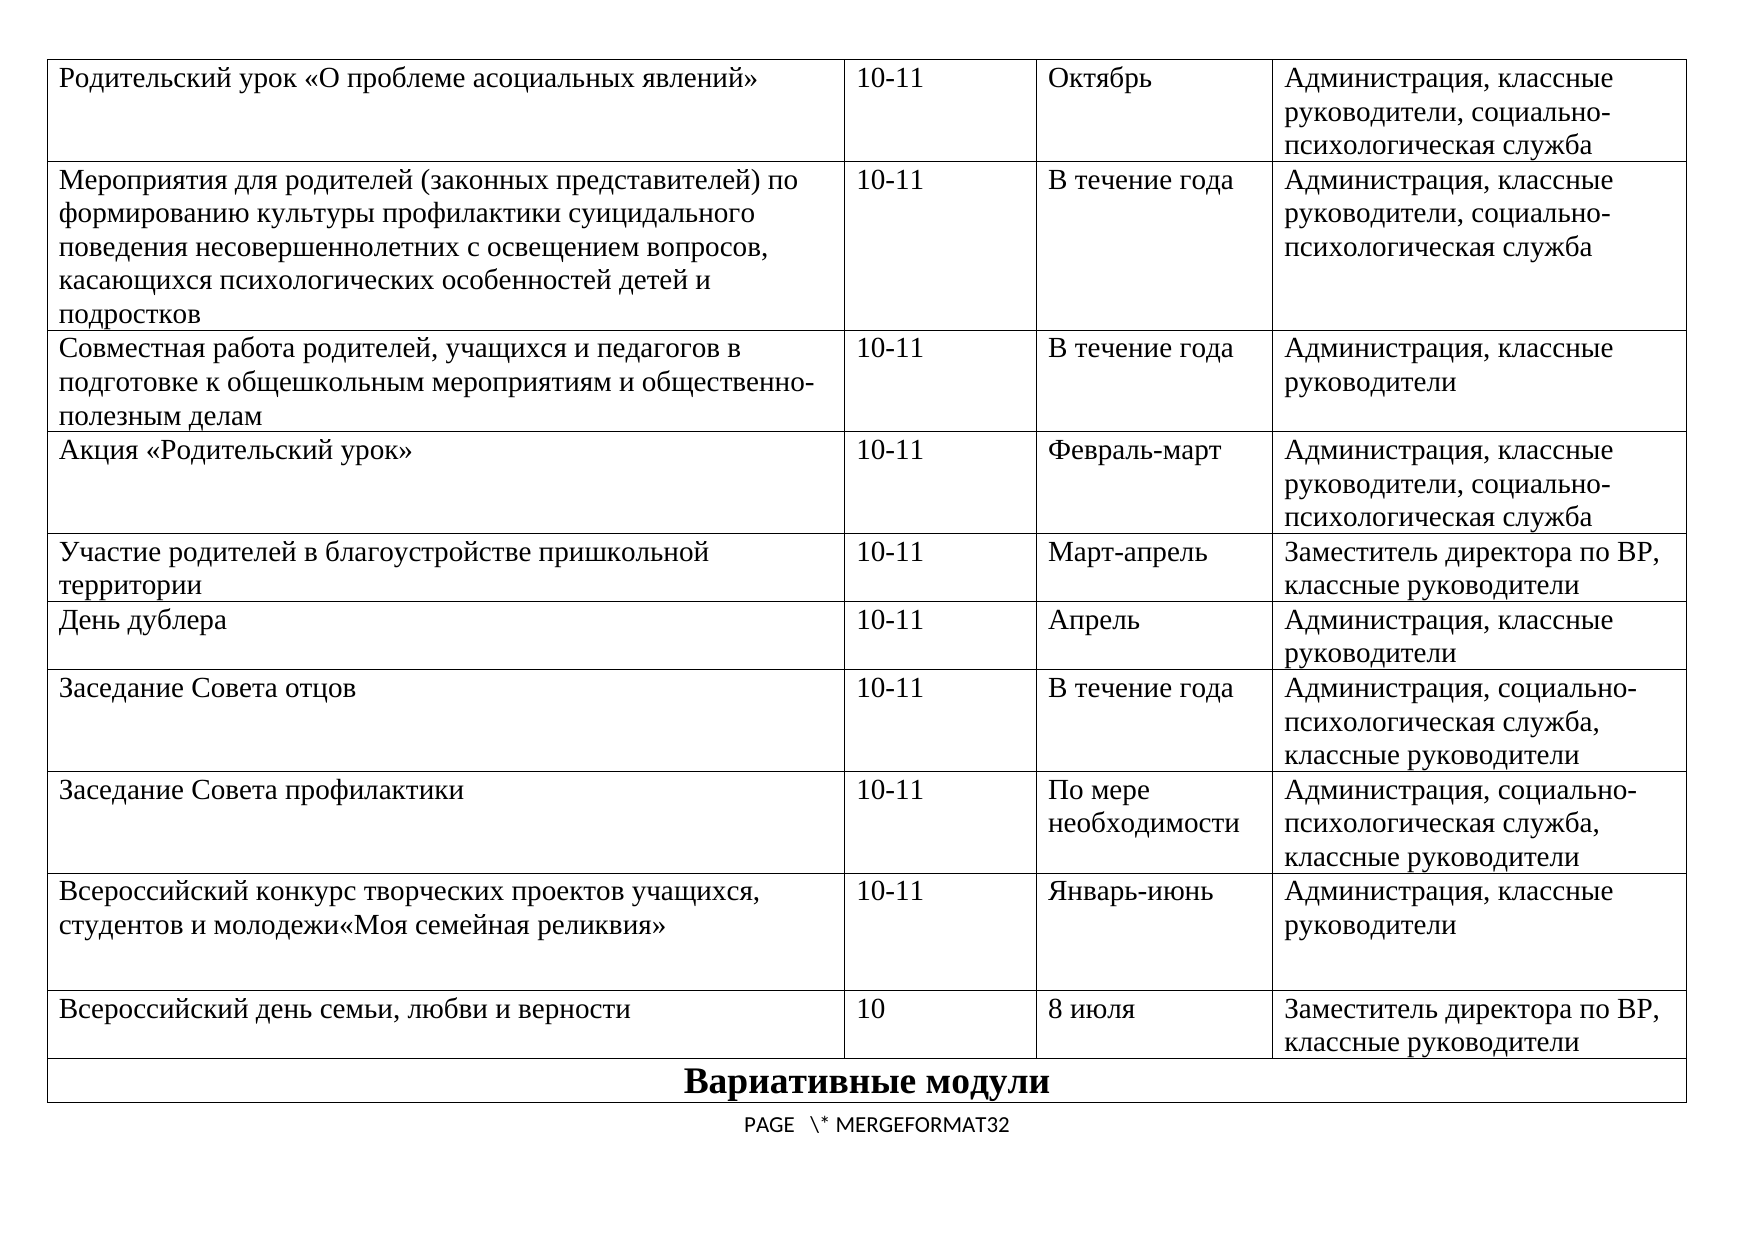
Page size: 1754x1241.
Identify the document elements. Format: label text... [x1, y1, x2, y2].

table_cell Участие родителей в благоустройстве пришкольной территории [48, 534, 844, 601]
table_cell Администрация, социально-психологическая служба, классные руководители [1273, 670, 1686, 771]
table_cell Акция «Родительский урок» [48, 432, 844, 533]
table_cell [1273, 60, 1686, 161]
table_cell В течение года [1037, 670, 1272, 771]
table_cell Родительский урок «О проблеме асоциальных явлений» [48, 60, 844, 161]
table_cell Администрация, классные руководители [1273, 602, 1686, 669]
table_cell Администрация, классные руководители, социально-психологическая служба [1273, 432, 1686, 533]
table_cell Заседание Совета профилактики [48, 772, 844, 872]
table_cell Администрация, социально-психологическая служба, классные руководители [1273, 772, 1686, 872]
table_cell Октябрь [1037, 60, 1272, 161]
table_cell По мере необходимости [1037, 772, 1272, 872]
table_cell День дублера [48, 602, 844, 669]
table_cell 10-11 [845, 162, 1036, 329]
table_cell 10-11 [845, 602, 1036, 669]
table_cell 10-11 [845, 670, 1036, 771]
table_cell В течение года [1037, 331, 1272, 431]
table_cell 8 июля [1037, 991, 1272, 1058]
table_cell Январь-июнь [1037, 874, 1272, 990]
table_cell 10-11 [845, 772, 1036, 872]
table_cell Февраль-март [1037, 432, 1272, 533]
table_cell Всероссийский день семьи, любви и верности [48, 991, 844, 1058]
table_cell 10-11 [845, 331, 1036, 431]
table_cell В течение года [1037, 162, 1272, 329]
table_cell Всероссийский конкурс творческих проектов учащихся, студентов и молодежи«Моя семейная реликвия» [48, 874, 844, 990]
table_cell Администрация, классные руководители [1273, 331, 1686, 431]
table_cell 10-11 [845, 874, 1036, 990]
table_cell Совместная работа родителей, учащихся и педагогов в подготовке к общешкольным мероприятиям и общественно-полезным делам [48, 331, 844, 431]
table_cell Апрель [1037, 602, 1272, 669]
table_cell 10-11 [845, 432, 1036, 533]
table_cell Заседание Совета отцов [48, 670, 844, 771]
table_cell 10-11 [845, 60, 1036, 161]
table_cell Вариативные модули [48, 1059, 1686, 1102]
table_cell Заместитель директора по ВР, классные руководители [1273, 534, 1686, 601]
table_cell Март-апрель [1037, 534, 1272, 601]
table_cell 10-11 [845, 534, 1036, 601]
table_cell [1273, 991, 1686, 1058]
table_cell Администрация, классные руководители [1273, 874, 1686, 990]
table_cell 10 [845, 991, 1036, 1058]
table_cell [1273, 162, 1686, 329]
table_cell Мероприятия для родителей (законных представителей) по формированию культуры профилактики суицидального поведения несовершеннолетних с освещением вопросов, касающихся психологических особенностей детей и подростков [48, 162, 844, 329]
